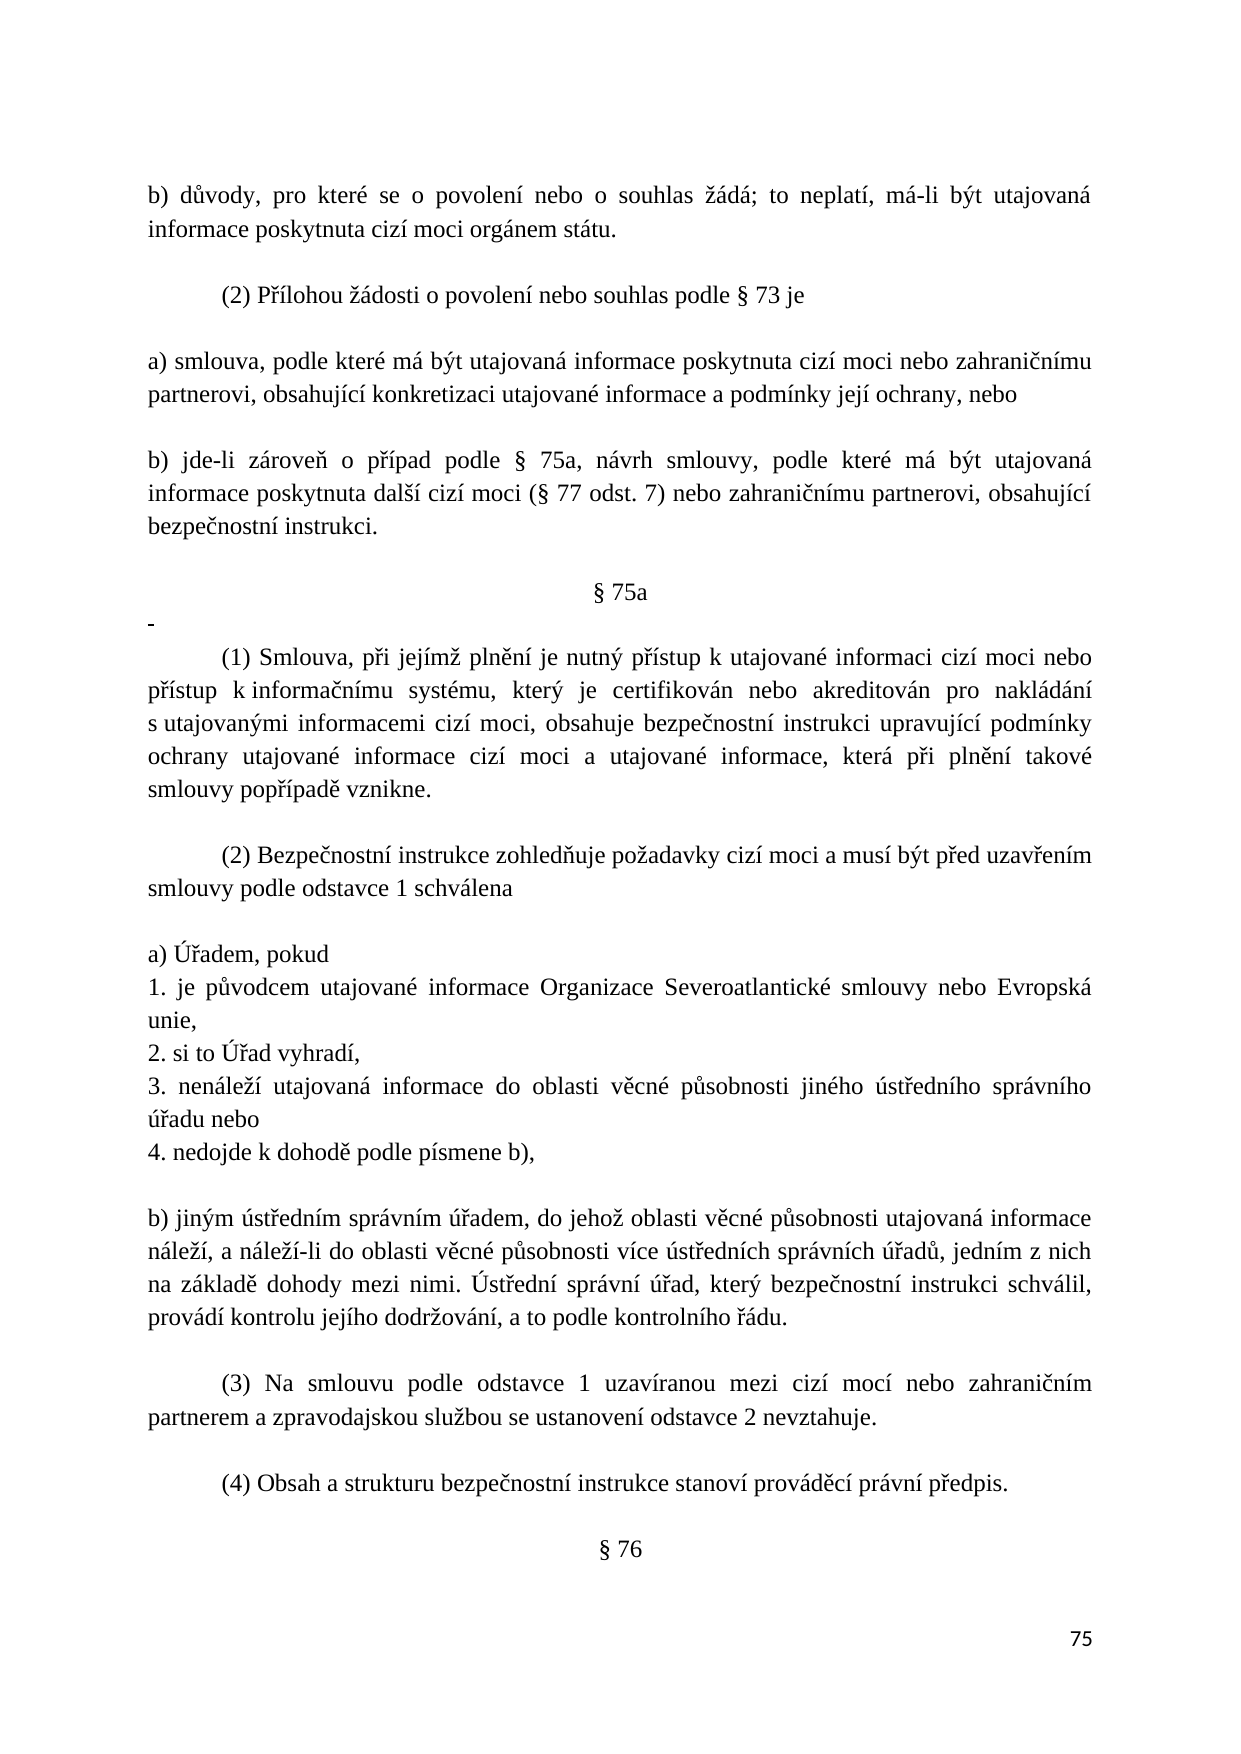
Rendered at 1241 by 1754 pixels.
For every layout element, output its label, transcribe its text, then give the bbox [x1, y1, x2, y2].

text 4. nedojde k dohodě podle písmene b), [148, 1137, 1093, 1166]
text (2) Přílohou žádosti o povolení nebo souhlas podle § 73 je [148, 280, 1093, 308]
text (2) Bezpečnostní instrukce zohledňuje požadavky cizí moci a musí být před uzavřením smlouvy podle odstavce 1 schválena [148, 840, 1093, 902]
text b) jde-li zároveň o případ podle § 75a, návrh smlouvy, podle které má být utajovaná informace poskytnuta další cizí moci (§ 77 odst. 7) nebo zahraničnímu partnerovi, obsahující bezpečnostní instrukci. [148, 445, 1093, 539]
text § 75a [148, 577, 1093, 606]
text 3. nenáleží utajovaná informace do oblasti věcné působnosti jiného ústředního správního úřadu nebo [148, 1071, 1093, 1133]
text a) Úřadem, pokud [148, 939, 1093, 968]
text 1. je původcem utajované informace Organizace Severoatlantické smlouvy nebo Evropská unie, [148, 972, 1093, 1034]
text (4) Obsah a strukturu bezpečnostní instrukce stanoví prováděcí právní předpis. [148, 1468, 1093, 1496]
text (3) Na smlouvu podle odstavce 1 uzavíranou mezi cizí mocí nebo zahraničním partnerem a zpravodajskou službou se ustanovení odstavce 2 nevztahuje. [148, 1368, 1093, 1430]
text § 76 [148, 1534, 1093, 1562]
text b) jiným ústředním správním úřadem, do jehož oblasti věcné působnosti utajovaná informace náleží, a náleží-li do oblasti věcné působnosti více ústředních správních úřadů, jedním z nich na základě dohody mezi nimi. Ústřední správní úřad, který bezpečnostní instrukci schválil, provádí kontrolu jejího dodržování, a to podle kontrolního řádu. [148, 1203, 1093, 1331]
text a) smlouva, podle které má být utajovaná informace poskytnuta cizí moci nebo zahraničnímu partnerovi, obsahující konkretizaci utajované informace a podmínky její ochrany, nebo [148, 346, 1093, 407]
text b) důvody, pro které se o povolení nebo o souhlas žádá; to neplatí, má-li být utajovaná informace poskytnuta cizí moci orgánem státu. [148, 181, 1093, 242]
text 2. si to Úřad vyhradí, [148, 1038, 1093, 1067]
text (1) Smlouva, při jejímž plnění je nutný přístup k utajované informaci cizí moci nebo přístup k informačnímu systému, který je certifikován nebo akreditován pro nakládání s utajovanými informacemi cizí moci, obsahuje bezpečnostní instrukci upravující podmínky ochrany utajované informace cizí moci a utajované informace, která při plnění takové smlouvy popřípadě vznikne. [148, 642, 1093, 803]
